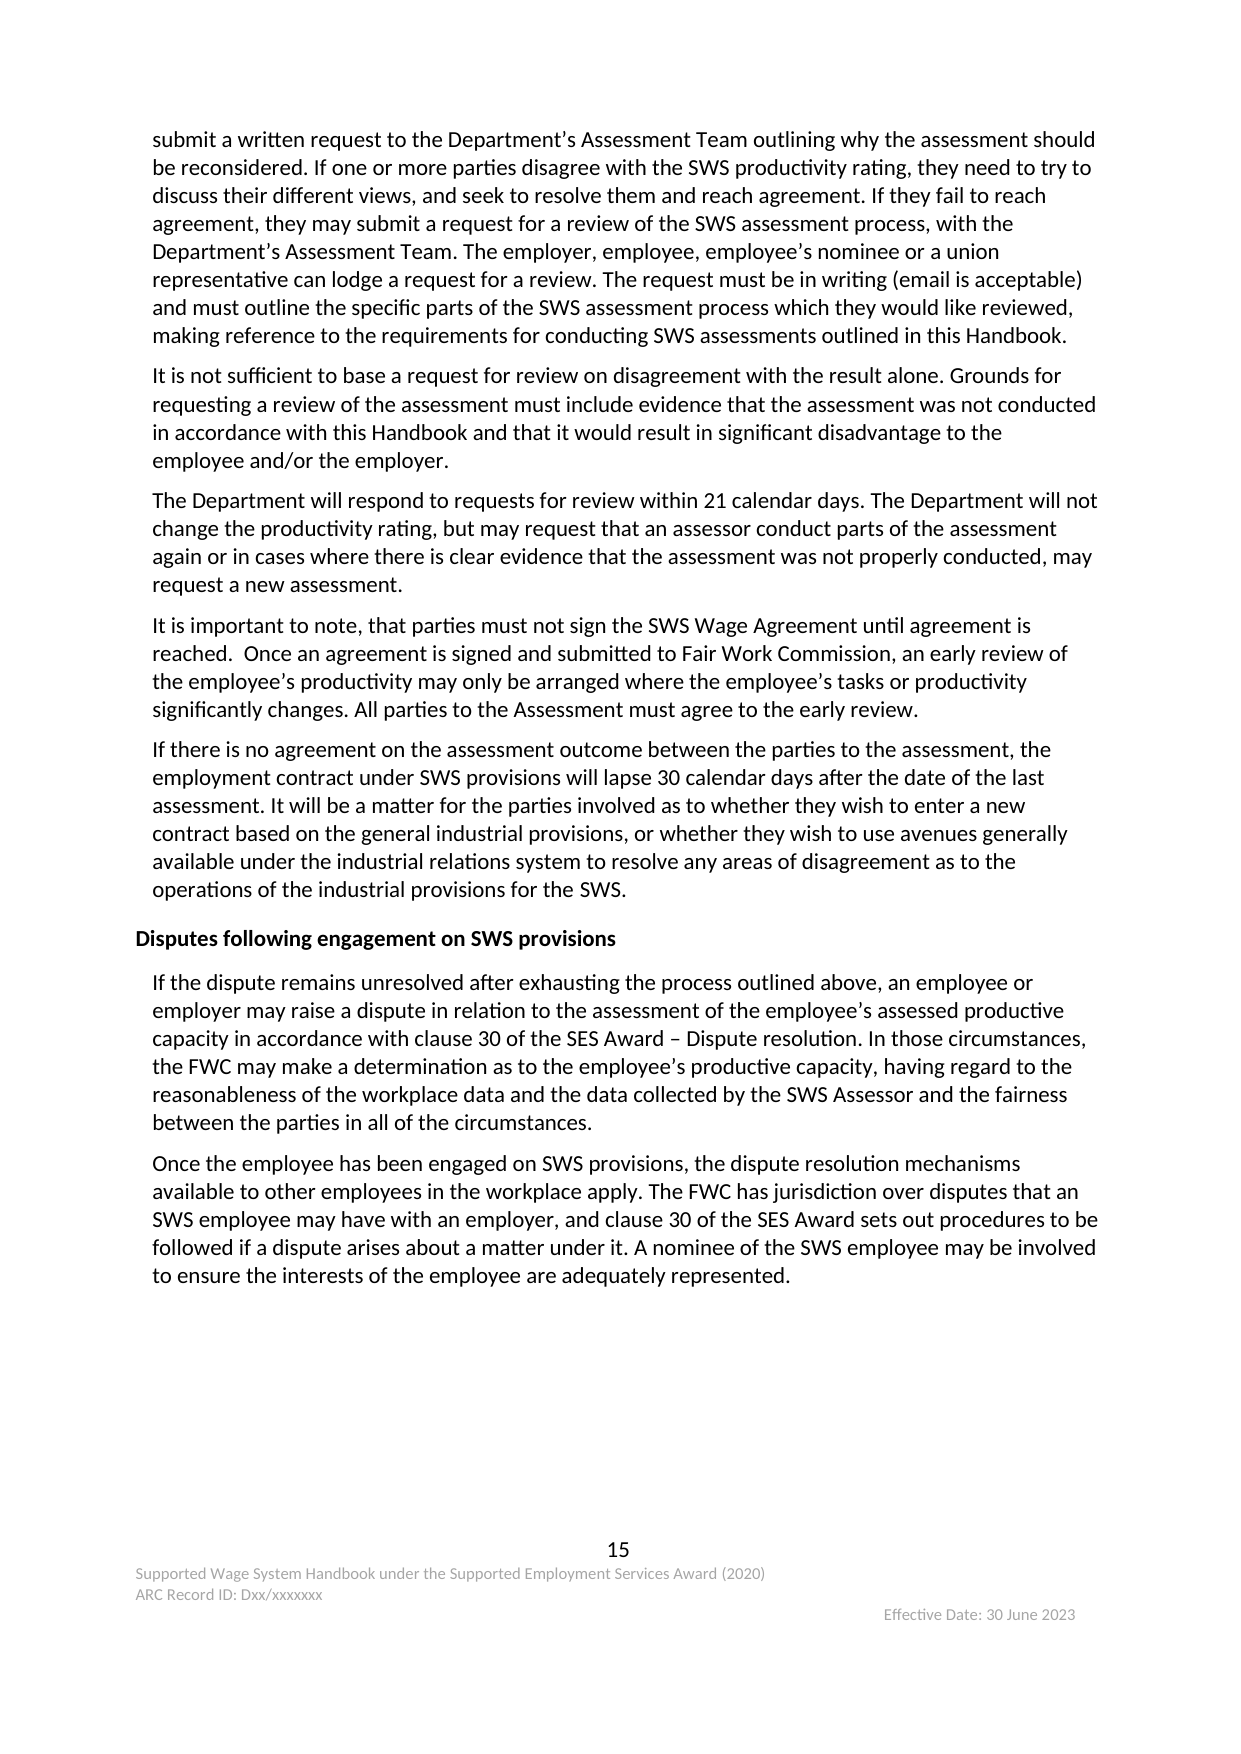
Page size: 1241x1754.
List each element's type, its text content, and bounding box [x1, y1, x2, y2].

subtitle Disputes following engagement on SWS provisions [135, 924, 1101, 952]
text If there is no agreement on the assessment outcome between the parties to the assessment, the employment contract under SWS provisions will lapse 30 calendar days after the date of the last assessment. It will be a matter for the parties involved as to whether they wish to enter a new contract based on the general industrial provisions, or whether they wish to use avenues generally available under the industrial relations system to resolve any areas of disagreement as to the operations of the industrial provisions for the SWS. [152, 735, 1101, 903]
text It is not sufficient to base a request for review on disagreement with the result alone. Grounds for requesting a review of the assessment must include evidence that the assessment was not conducted in accordance with this Handbook and that it would result in significant disadvantage to the employee and/or the employer. [152, 362, 1101, 474]
text It is important to note, that parties must not sign the SWS Wage Agreement until agreement is reached. Once an agreement is signed and submitted to Fair Work Commission, an early review of the employee’s productivity may only be arranged where the employee’s tasks or productivity significantly changes. All parties to the Assessment must agree to the early review. [152, 611, 1101, 723]
text Once the employee has been engaged on SWS provisions, the dispute resolution mechanisms available to other employees in the workplace apply. The FWC has jurisdiction over disputes that an SWS employee may have with an employer, and clause 30 of the SES Award sets out procedures to be followed if a dispute arises about a matter under it. A nominee of the SWS employee may be involved to ensure the interests of the employee are adequately represented. [152, 1149, 1101, 1289]
text If the dispute remains unresolved after exhausting the process outlined above, an employee or employer may raise a dispute in relation to the assessment of the employee’s assessed productive capacity in accordance with clause 30 of the SES Award – Dispute resolution. In those circumstances, the FWC may make a determination as to the employee’s productive capacity, having regard to the reasonableness of the workplace data and the data collected by the SWS Assessor and the fairness between the parties in all of the circumstances. [152, 968, 1101, 1137]
text The Department will respond to requests for review within 21 calendar days. The Department will not change the productivity rating, but may request that an assessor conduct parts of the assessment again or in cases where there is clear evidence that the assessment was not properly conducted, may request a new assessment. [152, 486, 1101, 598]
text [152, 125, 1101, 349]
